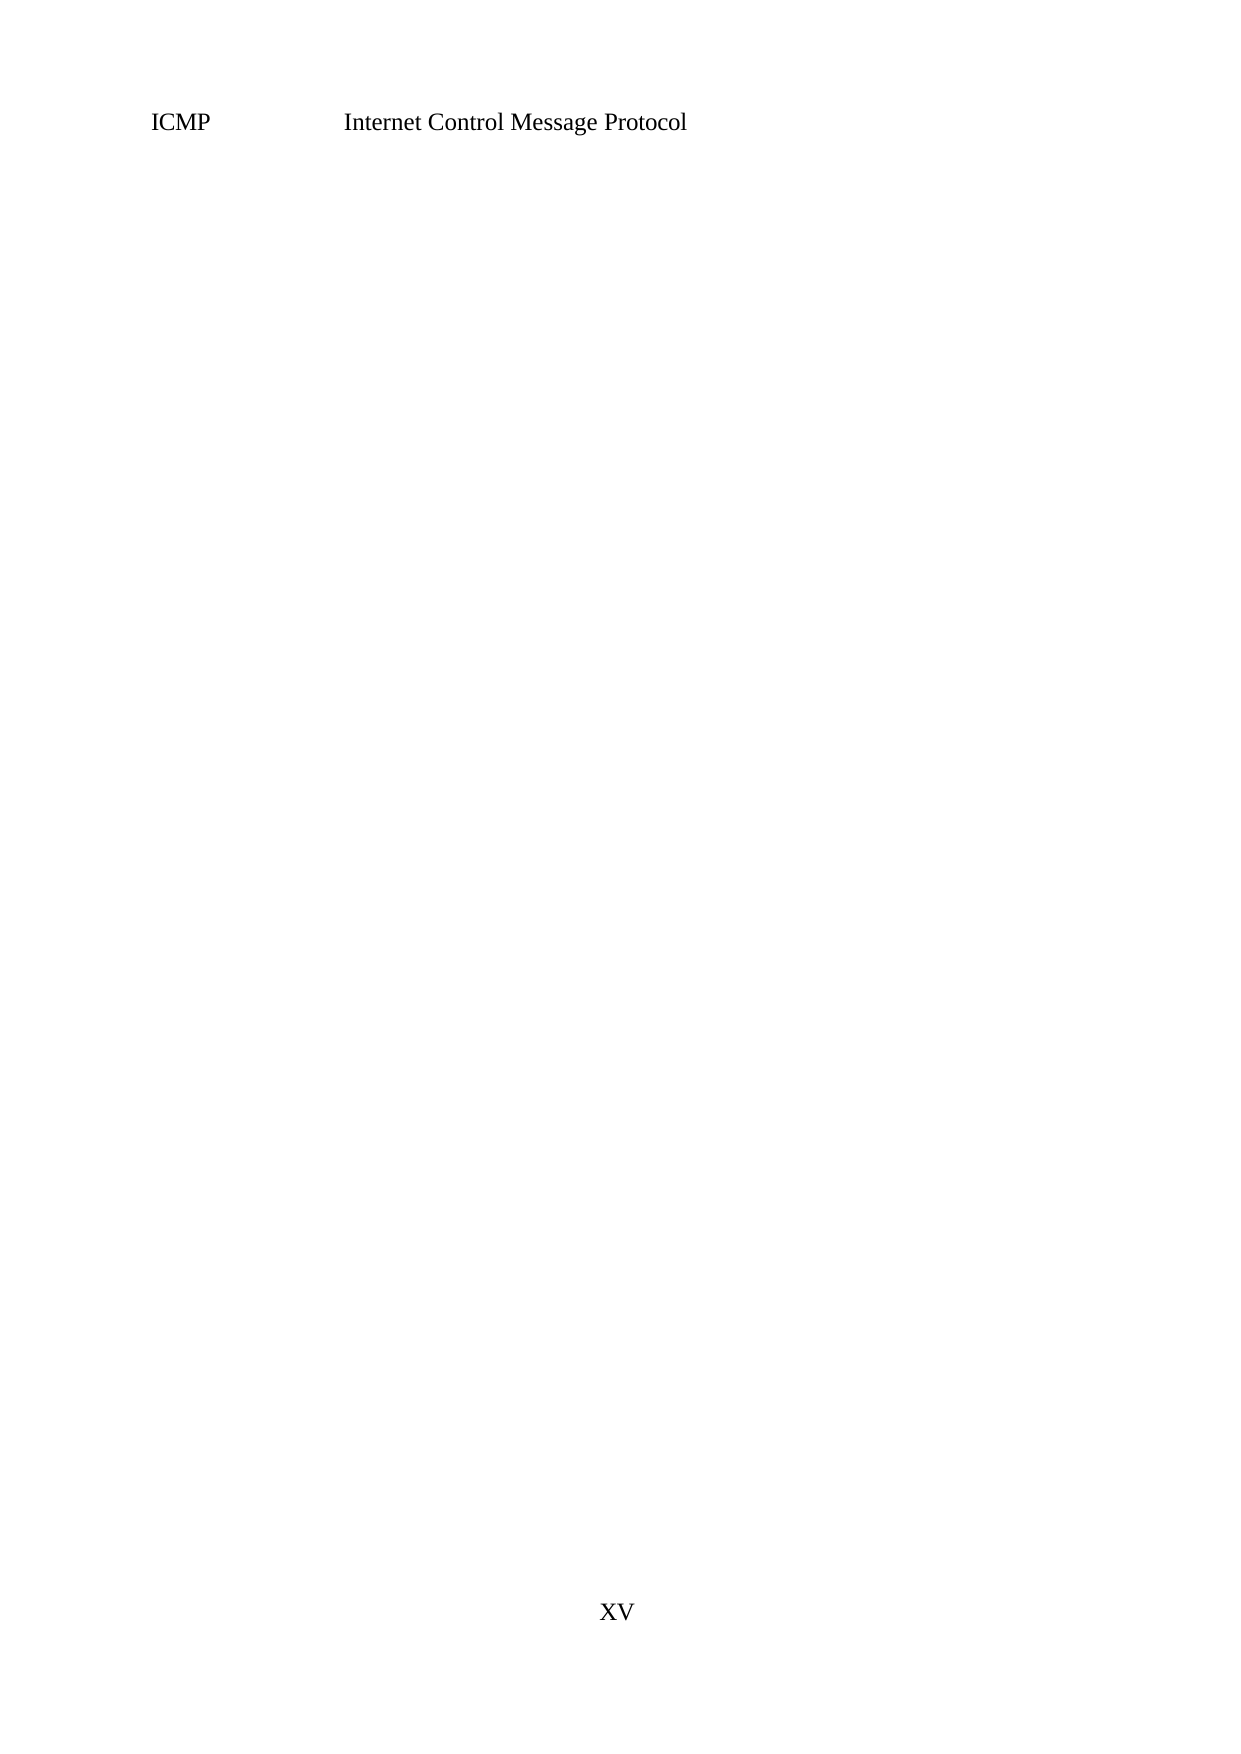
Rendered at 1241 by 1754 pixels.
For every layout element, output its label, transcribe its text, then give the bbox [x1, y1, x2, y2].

table_header ICMP [146, 108, 331, 144]
table_header Internet Control Message Protocol [331, 108, 1024, 144]
